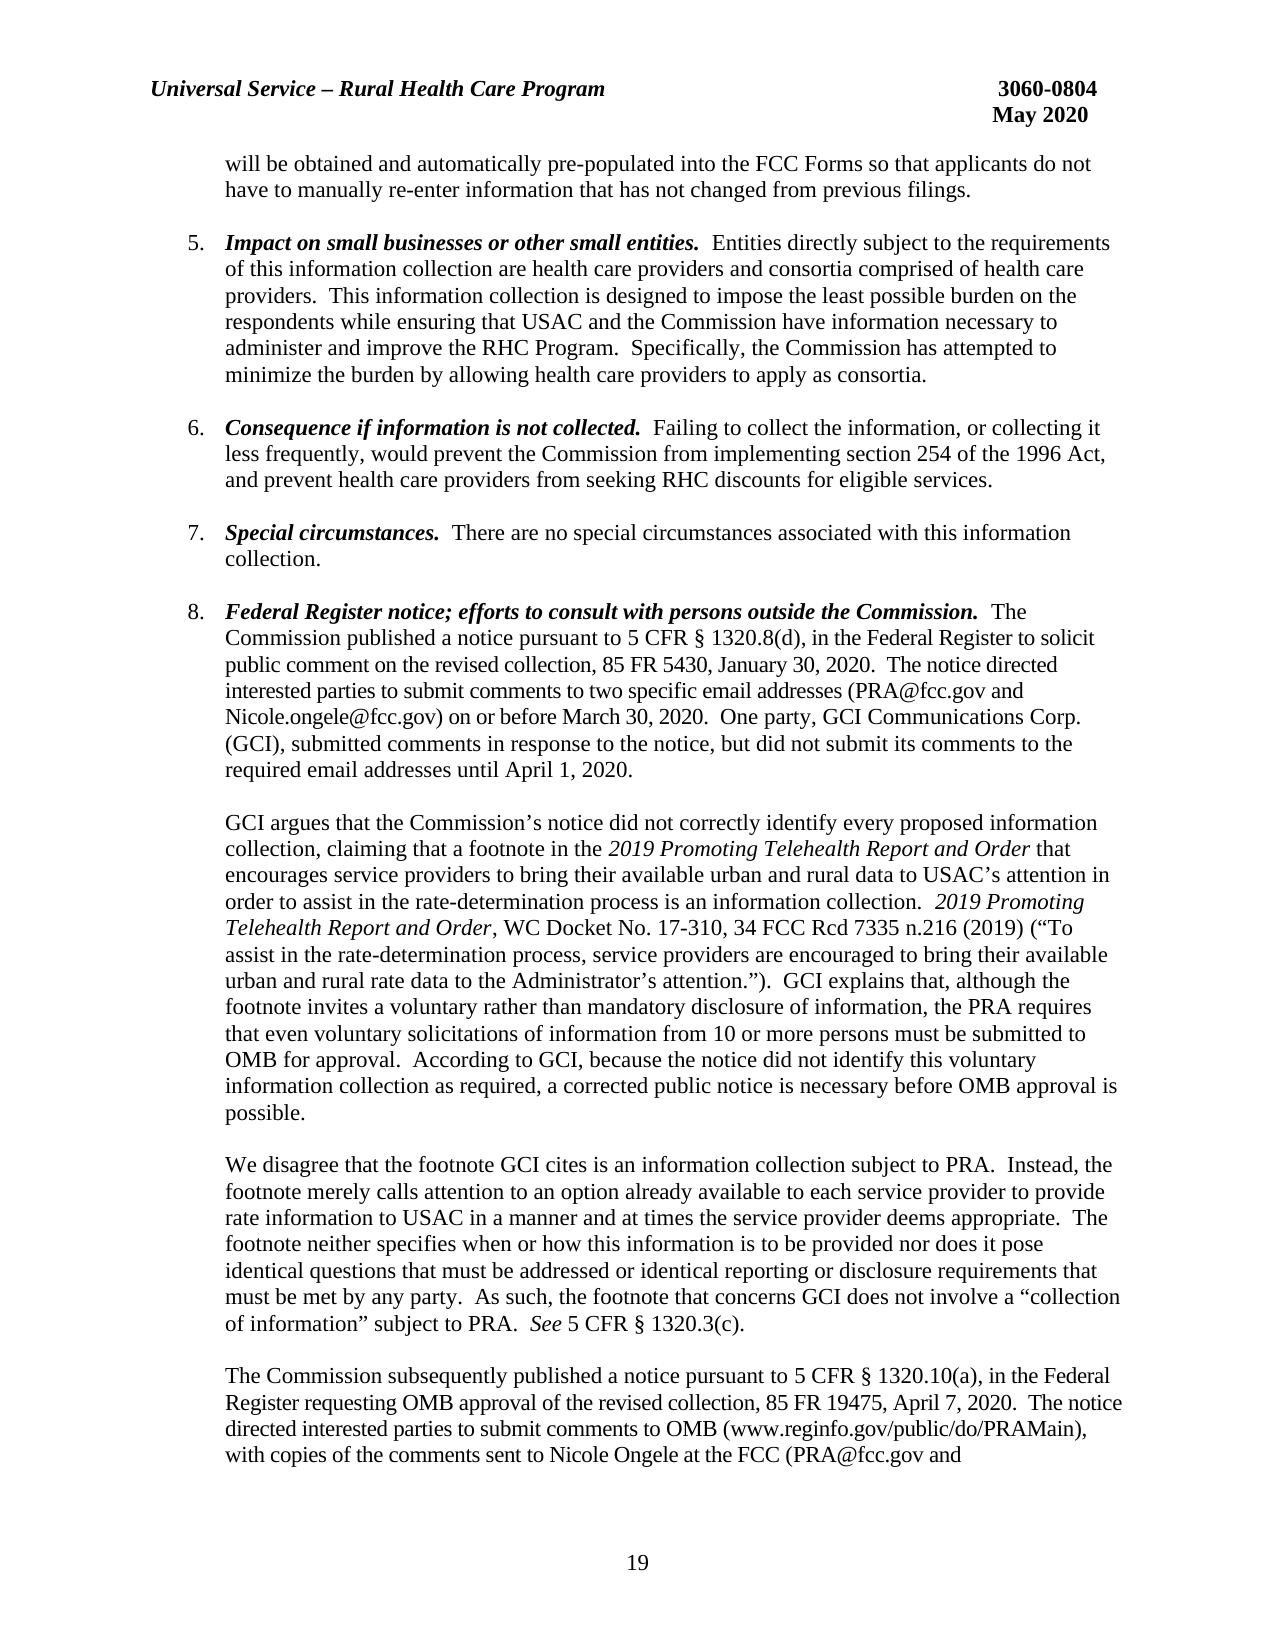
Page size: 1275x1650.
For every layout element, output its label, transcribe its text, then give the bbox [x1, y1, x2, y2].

text GCI argues that the Commission’s notice did not correctly identify every proposed information collection, claiming that a footnote in the 2019 Promoting Telehealth Report and Order that encourages service providers to bring their available urban and rural data to USAC’s attention in order to assist in the rate-determination process is an information collection. 2019 Promoting Telehealth Report and Order, WC Docket No. 17-310, 34 FCC Rcd 7335 n.216 (2019) (“To assist in the rate-determination process, service providers are encouraged to bring their available urban and rural rate data to the Administrator’s attention.”). GCI explains that, although the footnote invites a voluntary rather than mandatory disclosure of information, the PRA requires that even voluntary solicitations of information from 10 or more persons must be submitted to OMB for approval. According to GCI, because the notice did not identify this voluntary information collection as required, a corrected public notice is necessary before OMB approval is possible. [225, 809, 1125, 1125]
text 5. Impact on small businesses or other small entities. Entities directly subject to the requirements of this information collection are health care providers and consortia comprised of health care providers. This information collection is designed to impose the least possible burden on the respondents while ensuring that USAC and the Commission have information necessary to administer and improve the RHC Program. Specifically, the Commission has attempted to minimize the burden by allowing health care providers to apply as consortia. [187, 229, 1125, 387]
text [225, 1362, 1125, 1468]
text 6. Consequence if information is not collected. Failing to collect the information, or collecting it less frequently, would prevent the Commission from implementing section 254 of the 1996 Act, and prevent health care providers from seeking RHC discounts for eligible services. [187, 413, 1125, 493]
text We disagree that the footnote GCI cites is an information collection subject to PRA. Instead, the footnote merely calls attention to an option already available to each service provider to provide rate information to USAC in a manner and at times the service provider deems appropriate. The footnote neither specifies when or how this information is to be provided nor does it pose identical questions that must be addressed or identical reporting or disclosure requirements that must be met by any party. As such, the footnote that concerns GCI does not involve a “collection of information” subject to PRA. See 5 CFR § 1320.3(c). [225, 1151, 1125, 1336]
text 8. Federal Register notice; efforts to consult with persons outside the Commission. The Commission published a notice pursuant to 5 CFR § 1320.8(d), in the Federal Register to solicit public comment on the revised collection, 85 FR 5430, January 30, 2020. The notice directed interested parties to submit comments to two specific email addresses (PRA@fcc.gov and Nicole.ongele@fcc.gov) on or before March 30, 2020. One party, GCI Communications Corp. (GCI), submitted comments in response to the notice, but did not submit its comments to the required email addresses until April 1, 2020. [187, 598, 1125, 782]
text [187, 150, 1125, 203]
text 7. Special circumstances. There are no special circumstances associated with this information collection. [187, 519, 1125, 572]
